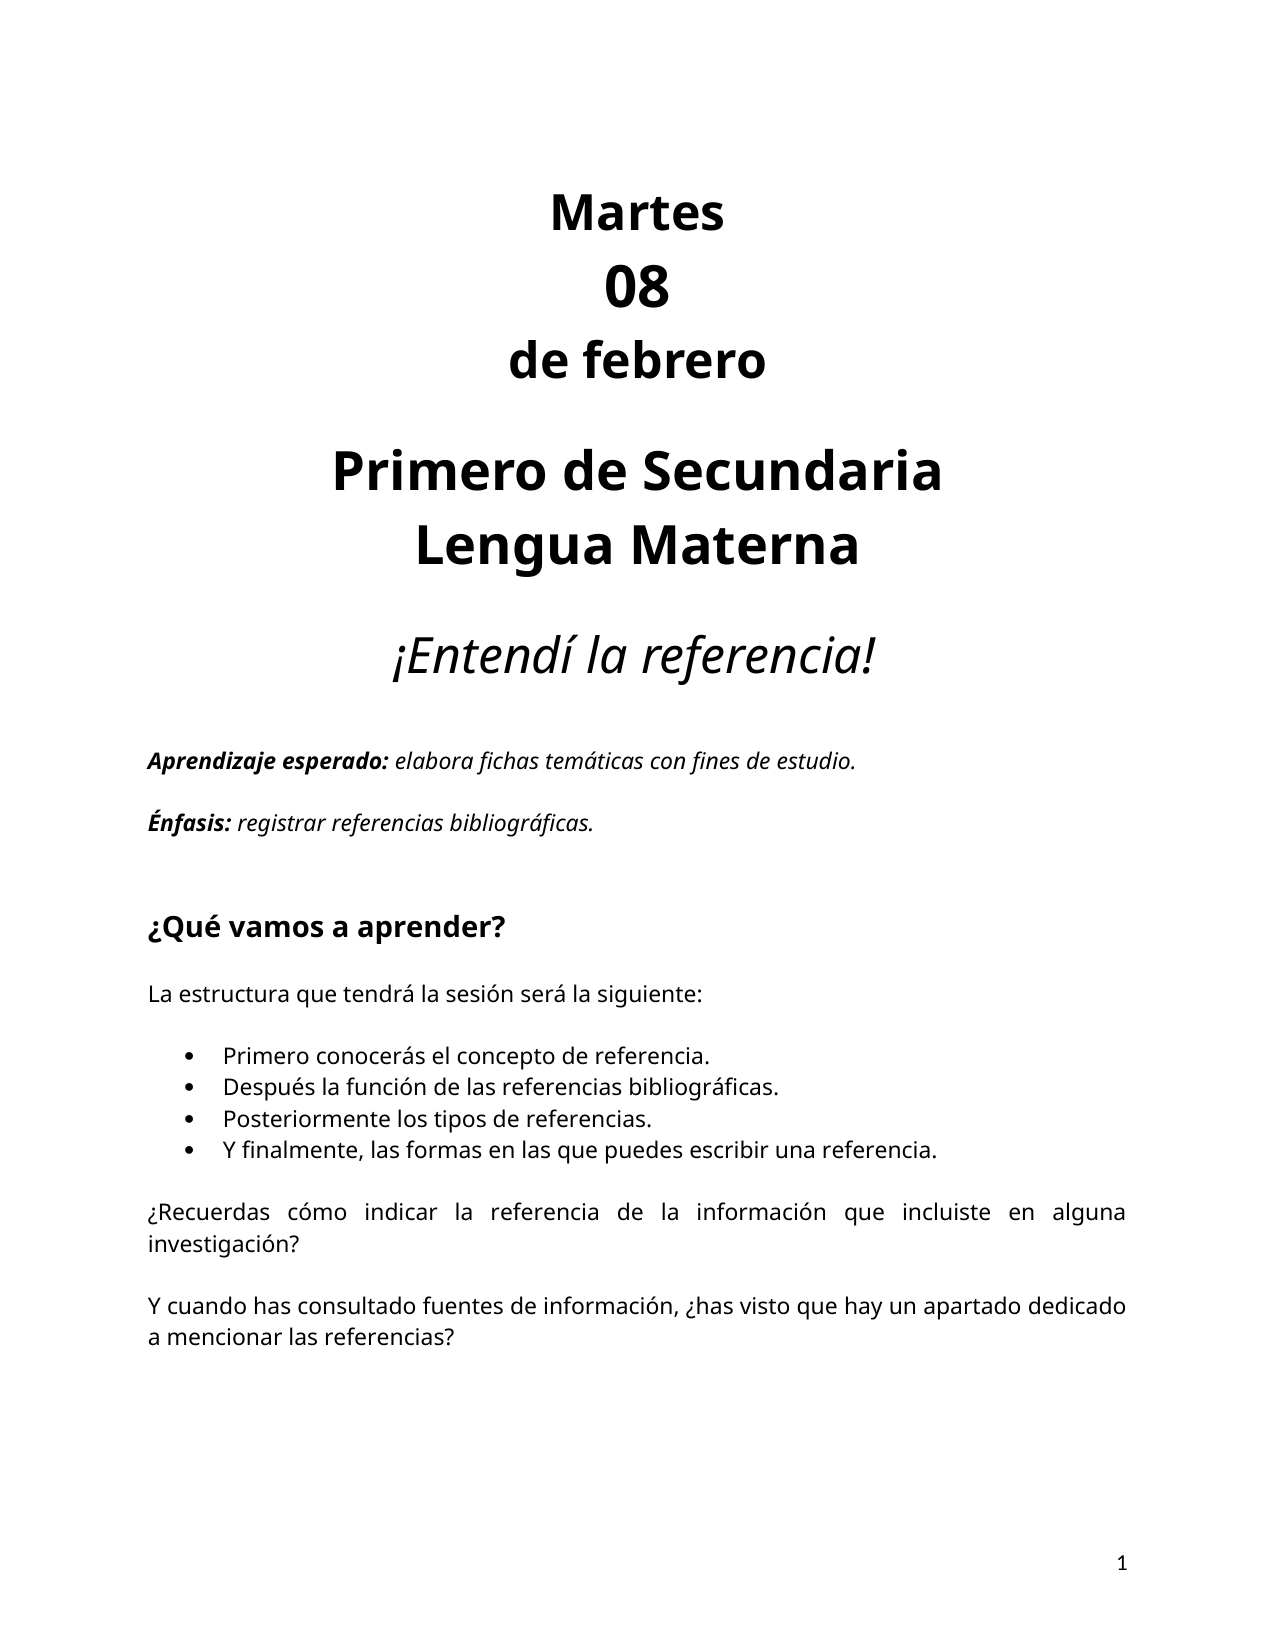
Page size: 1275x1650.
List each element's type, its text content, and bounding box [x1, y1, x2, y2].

list Y finalmente, las formas en las que puedes escribir una referencia. [185, 1134, 1127, 1165]
text Y cuando has consultado fuentes de información, ¿has visto que hay un apartado dedicado a mencionar las referencias? [148, 1290, 1127, 1352]
text de febrero [148, 325, 1127, 393]
text Primero de Secundaria [148, 433, 1127, 506]
text ¿Recuerdas cómo indicar la referencia de la información que incluiste en alguna investigación? [148, 1196, 1127, 1259]
text Énfasis: registrar referencias bibliográficas. [148, 807, 1127, 838]
text 08 [148, 245, 1127, 325]
text ¡Entendí la referencia! [148, 620, 1127, 688]
text La estructura que tendrá la sesión será la siguiente: [148, 977, 1127, 1009]
list Después la función de las referencias bibliográficas. [185, 1071, 1127, 1102]
text Lengua Materna [148, 506, 1127, 580]
text ¿Qué vamos a aprender? [148, 907, 1127, 946]
list Primero conocerás el concepto de referencia. [185, 1040, 1127, 1071]
text Martes [148, 177, 1127, 245]
list Posteriormente los tipos de referencias. [185, 1102, 1127, 1134]
text Aprendizaje esperado: elabora fichas temáticas con fines de estudio. [148, 745, 1127, 776]
